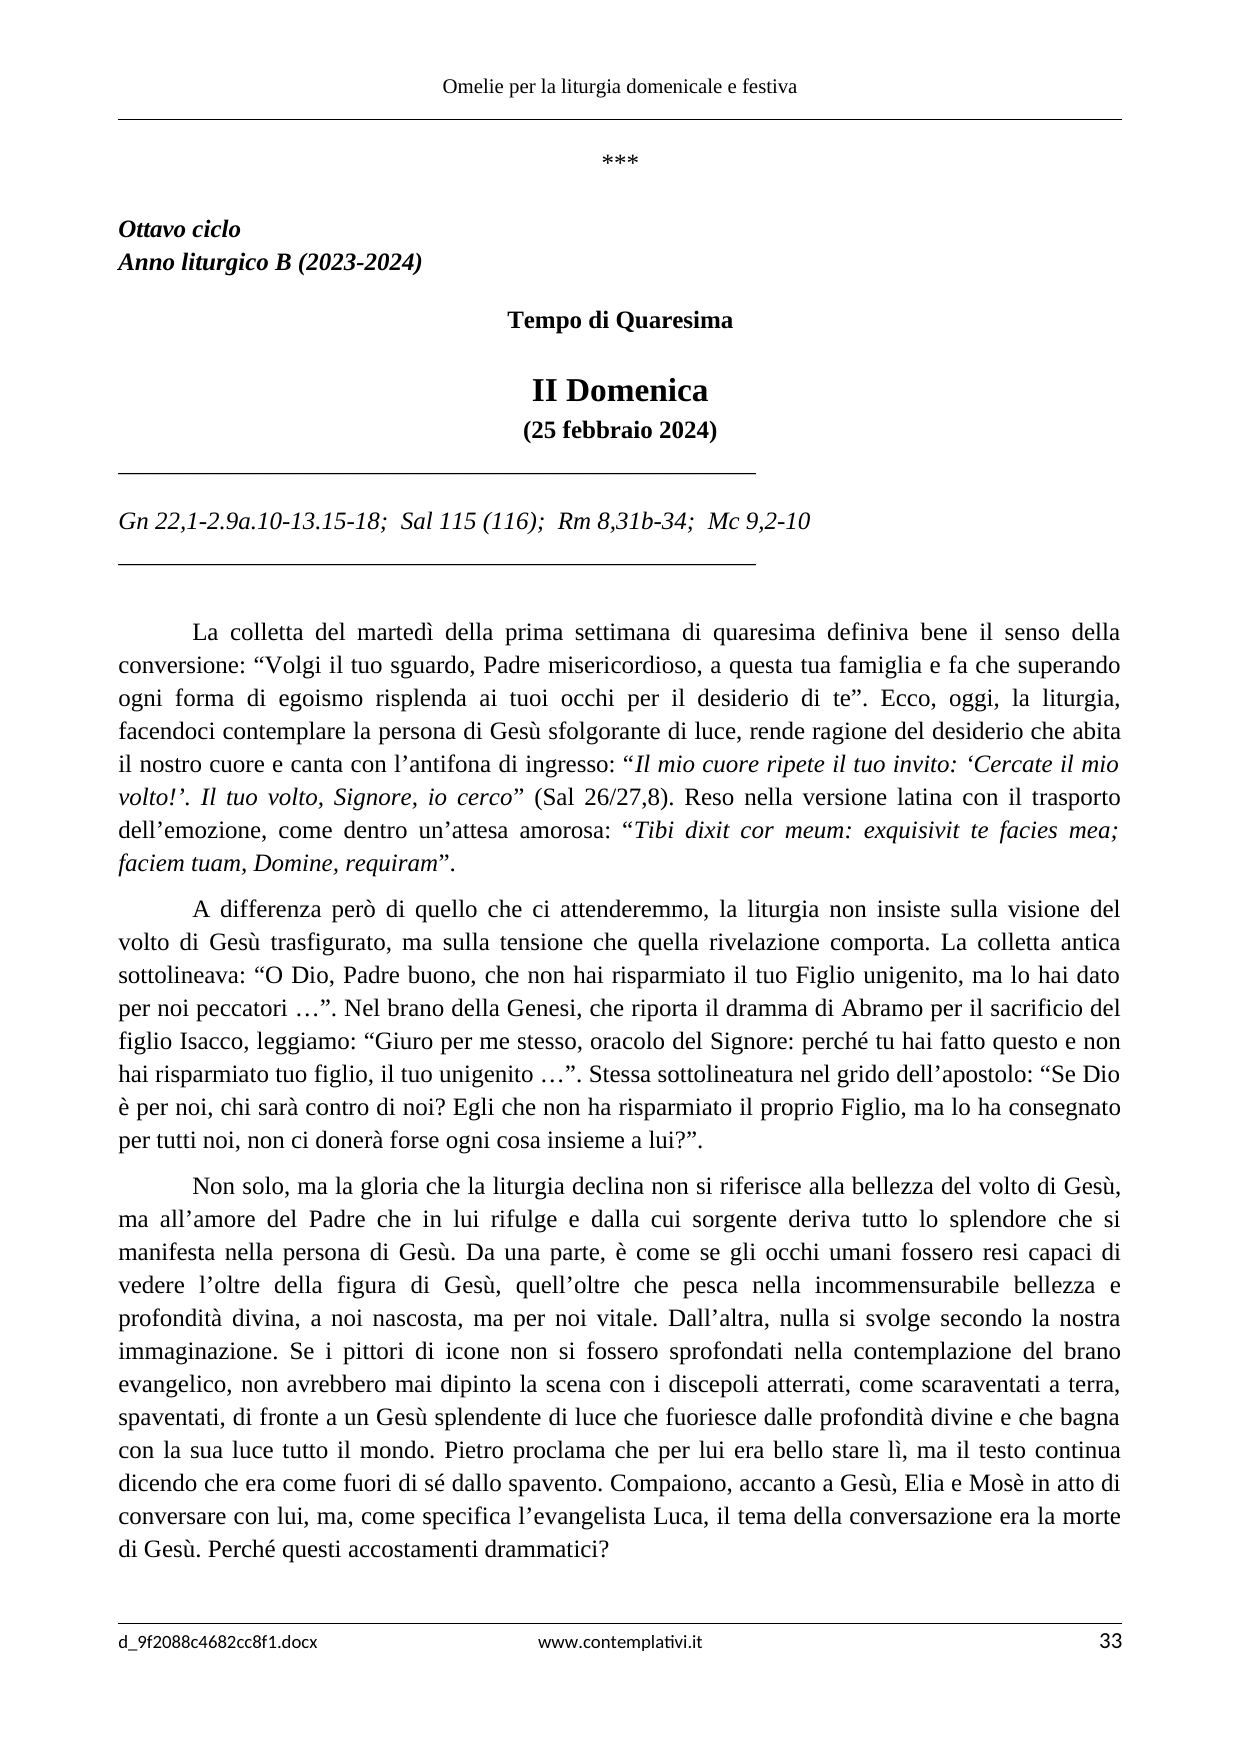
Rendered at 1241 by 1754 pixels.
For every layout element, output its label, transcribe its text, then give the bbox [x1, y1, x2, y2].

text Ottavo ciclo [118, 214, 1122, 242]
text ___________________________________________________ [118, 539, 1122, 568]
text ___________________________________________________ [118, 448, 1122, 477]
text Anno liturgico B (2023-2024) [118, 247, 1122, 275]
text Tempo di Quaresima [118, 305, 1122, 333]
text (25 febbraio 2024) [118, 415, 1122, 443]
text La colletta del martedì della prima settimana di quaresima definiva bene il senso della conversione: “Volgi il tuo sguardo, Padre misericordioso, a questa tua famiglia e fa che superando ogni forma di egoismo risplenda ai tuoi occhi per il desiderio di te”. Ecco, oggi, la liturgia, facendoci contemplare la persona di Gesù sfolgorante di luce, rende ragione del desiderio che abita il nostro cuore e canta con l’antifona di ingresso: “Il mio cuore ripete il tuo invito: ‘Cercate il mio volto!’. Il tuo volto, Signore, io cerco” (Sal 26/27,8). Reso nella versione latina con il trasporto dell’emozione, come dentro un’attesa amorosa: “Tibi dixit cor meum: exquisivit te facies mea; faciem tuam, Domine, requiram”. [118, 617, 1122, 877]
text *** [118, 148, 1122, 176]
text Gn 22,1-2.9a.10-13.15-18; Sal 115 (116); Rm 8,31b-34; Mc 9,2-10 [118, 506, 1122, 534]
text A differenza però di quello che ci attenderemmo, la liturgia non insiste sulla visione del volto di Gesù trasfigurato, ma sulla tensione che quella rivelazione comporta. La colletta antica sottolineava: “O Dio, Padre buono, che non hai risparmiato il tuo Figlio unigenito, ma lo hai dato per noi peccatori …”. Nel brano della Genesi, che riporta il dramma di Abramo per il sacrificio del figlio Isacco, leggiamo: “Giuro per me stesso, oracolo del Signore: perché tu hai fatto questo e non hai risparmiato tuo figlio, il tuo unigenito …”. Stessa sottolineatura nel grido dell’apostolo: “Se Dio è per noi, chi sarà contro di noi? Egli che non ha risparmiato il proprio Figlio, ma lo ha consegnato per tutti noi, non ci donerà forse ogni cosa insieme a lui?”. [118, 894, 1122, 1154]
text Non solo, ma la gloria che la liturgia declina non si riferisce alla bellezza del volto di Gesù, ma all’amore del Padre che in lui rifulge e dalla cui sorgente deriva tutto lo splendore che si manifesta nella persona di Gesù. Da una parte, è come se gli occhi umani fossero resi capaci di vedere l’oltre della figura di Gesù, quell’oltre che pesca nella incommensurabile bellezza e profondità divina, a noi nascosta, ma per noi vitale. Dall’altra, nulla si svolge secondo la nostra immaginazione. Se i pittori di icone non si fossero sprofondati nella contemplazione del brano evangelico, non avrebbero mai dipinto la scena con i discepoli atterrati, come scaraventati a terra, spaventati, di fronte a un Gesù splendente di luce che fuoriesce dalle profondità divine e che bagna con la sua luce tutto il mondo. Pietro proclama che per lui era bello stare lì, ma il testo continua dicendo che era come fuori di sé dallo spavento. Compaiono, accanto a Gesù, Elia e Mosè in atto di conversare con lui, ma, come specifica l’evangelista Luca, il tema della conversazione era la morte di Gesù. Perché questi accostamenti drammatici? [118, 1171, 1122, 1563]
text II Domenica [118, 371, 1122, 409]
